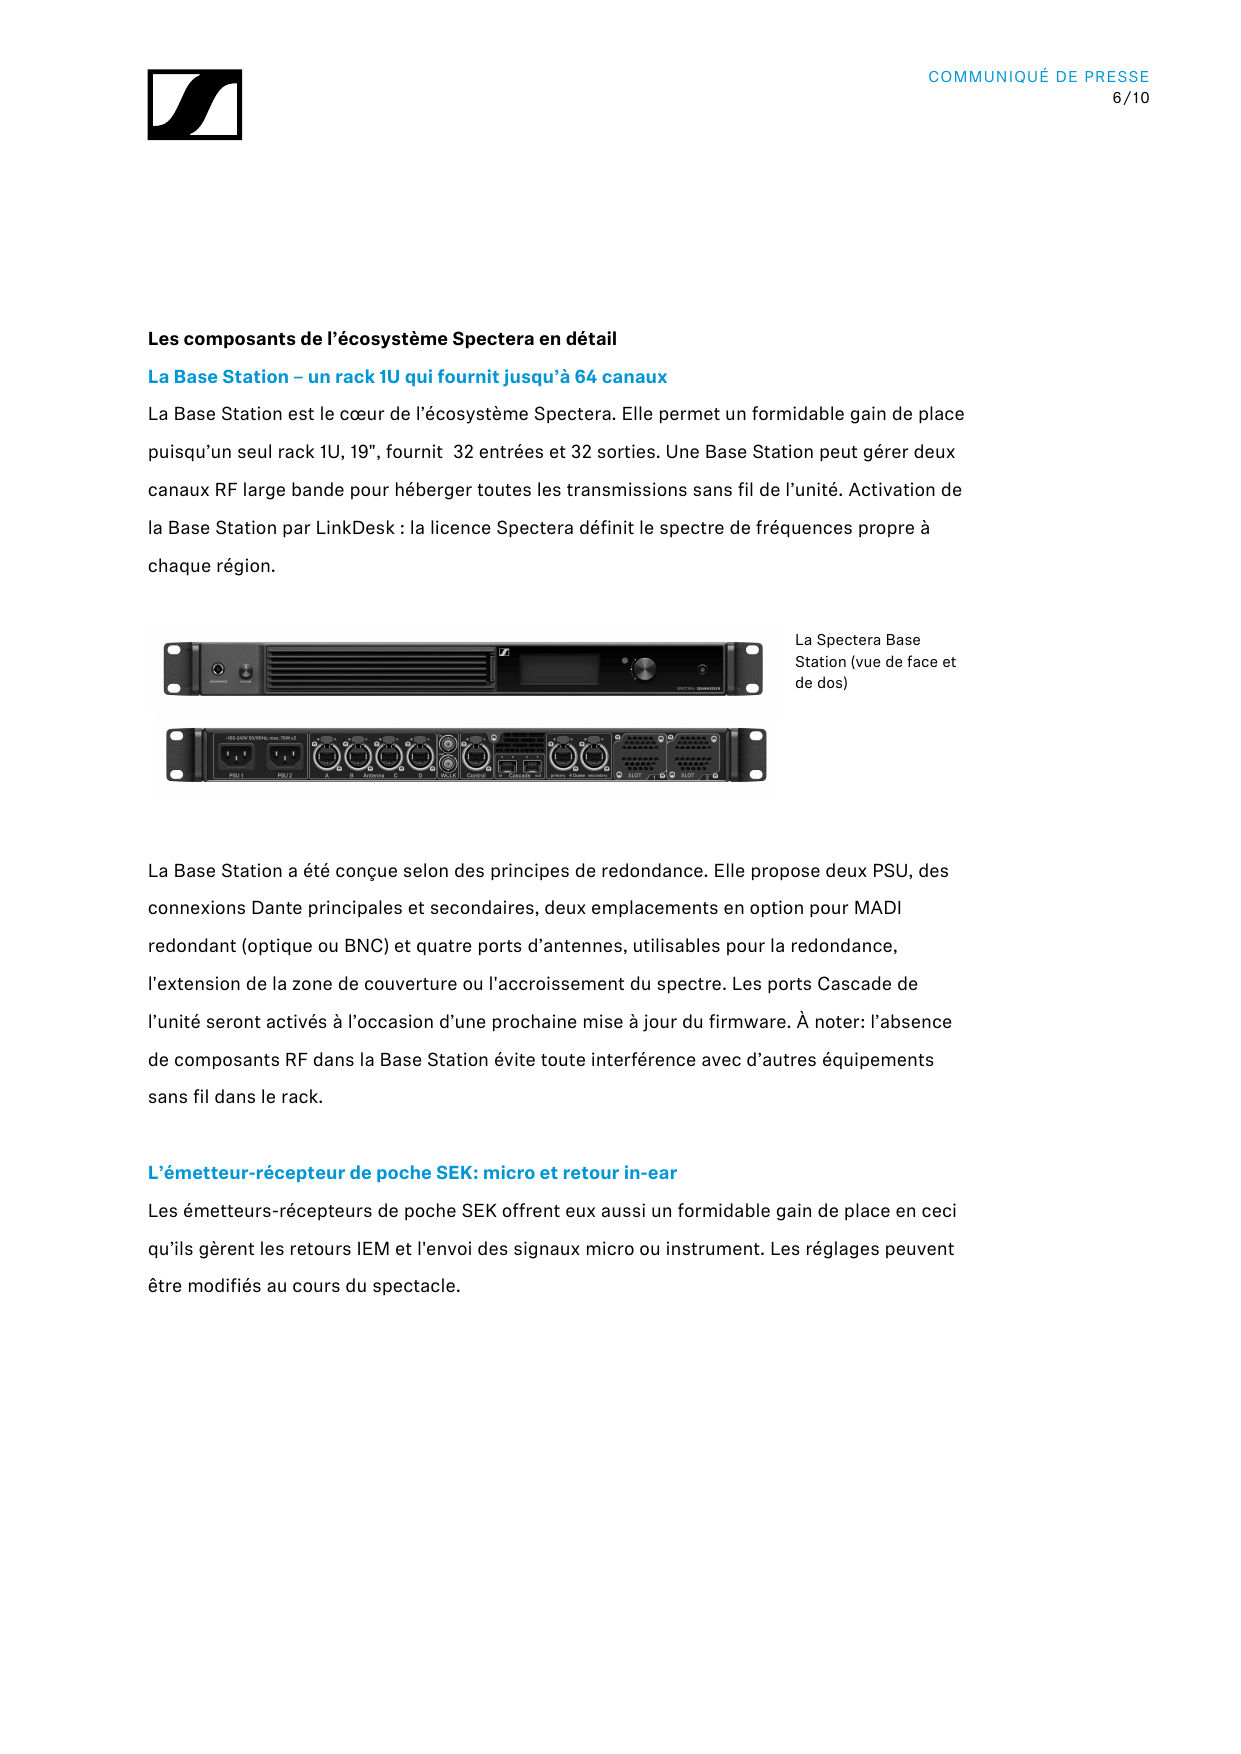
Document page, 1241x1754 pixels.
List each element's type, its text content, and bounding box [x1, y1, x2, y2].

picture [147, 627, 784, 797]
text L’émetteur-récepteur de poche SEK : micro et retour in-ear [148, 1159, 968, 1184]
text Les émetteurs-récepteurs de poche SEK offrent eux aussi un formidable gain de place en ceci qu’ils gèrent les retours IEM et l'envoi des signaux micro ou instrument. Les réglages peuvent être modifiés au cours du spectacle. [148, 1197, 968, 1298]
text La Base Station – un rack 1U qui fournit jusqu’à 64 canaux [148, 362, 968, 388]
table_header [148, 627, 795, 819]
table_header La Spectera Base Station (vue de face et de dos) [795, 627, 968, 819]
text La Base Station a été conçue selon des principes de redondance. Elle propose deux PSU, des connexions Dante principales et secondaires, deux emplacements en option pour MADI redondant (optique ou BNC) et quatre ports d’antennes, utilisables pour la redondance, l'extension de la zone de couverture ou l'accroissement du spectre. Les ports Cascade de l’unité seront activés à l’occasion d’une prochaine mise à jour du firmware. À noter : l’absence de composants RF dans la Base Station évite toute interférence avec d’autres équipements sans fil dans le rack. [148, 856, 968, 1108]
text La Base Station est le cœur de l’écosystème Spectera. Elle permet un formidable gain de place puisqu’un seul rack 1U, 19", fournit 32 entrées et 32 sorties. Une Base Station peut gérer deux canaux RF large bande pour héberger toutes les transmissions sans fil de l’unité. Activation de la Base Station par LinkDesk : la licence Spectera définit le spectre de fréquences propre à chaque région. [148, 400, 968, 577]
text Les composants de l’écosystème Spectera en détail [148, 325, 968, 350]
